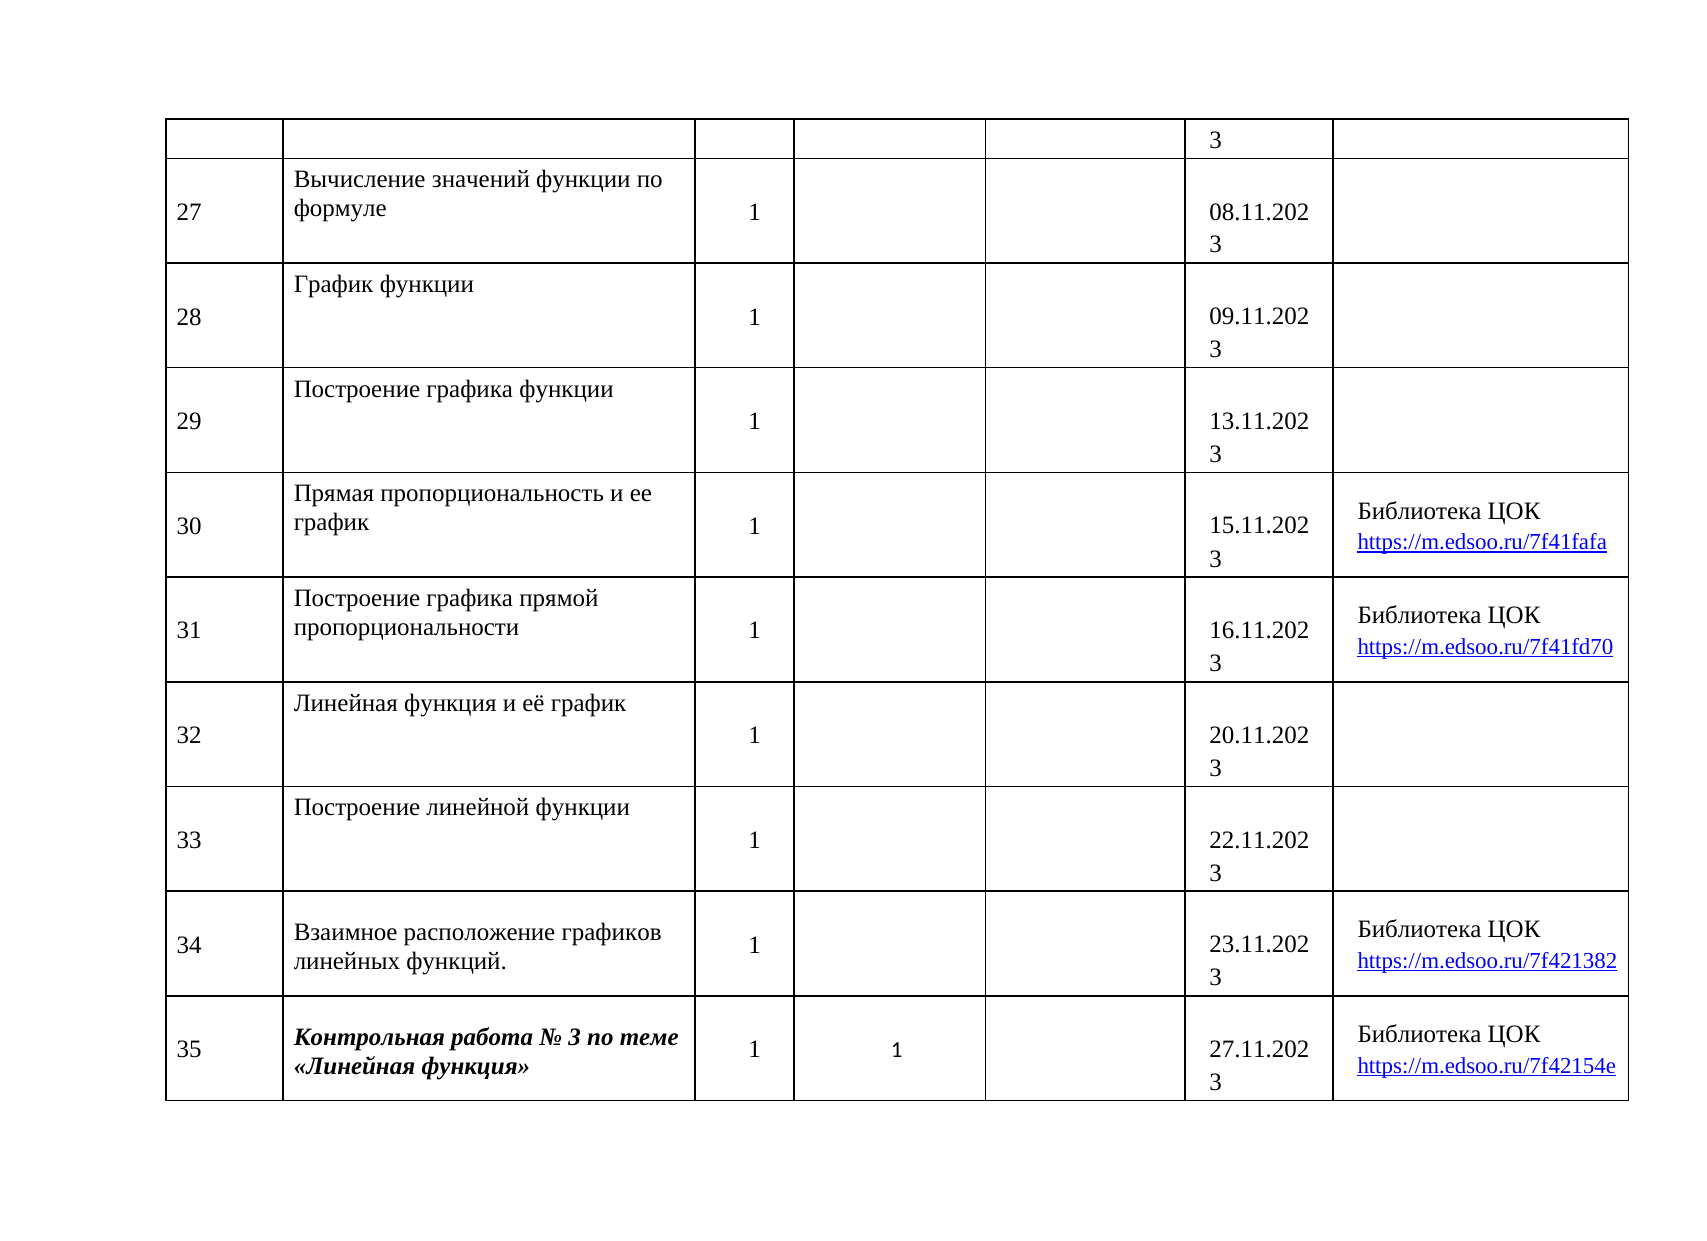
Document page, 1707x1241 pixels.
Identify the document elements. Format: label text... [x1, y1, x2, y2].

table_cell 32 [167, 683, 282, 786]
table_cell 08.11.2023 [1186, 159, 1332, 262]
table_cell 26.10.2023 [1186, 120, 1332, 157]
table_cell 28 [167, 264, 282, 367]
table_cell 23.11.2023 [1186, 892, 1332, 995]
table_cell 1 [696, 159, 793, 262]
table_cell 15.11.2023 [1186, 473, 1332, 576]
table_cell Построение графика функции [284, 368, 694, 472]
table_cell [986, 892, 1184, 995]
table_cell 1 [696, 997, 793, 1100]
table_cell 1 [696, 683, 793, 786]
table_cell [795, 264, 985, 367]
table_cell 1 [696, 368, 793, 472]
table_cell Библиотека ЦОК https://m.edsoo.ru/7f41fafa [1334, 473, 1628, 576]
table_cell График функции [284, 264, 694, 367]
table_cell [986, 159, 1184, 262]
table_cell 1 [696, 787, 793, 890]
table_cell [284, 120, 694, 157]
table_cell [986, 787, 1184, 890]
table_cell [986, 473, 1184, 576]
table_cell Построение графика прямой пропорциональности [284, 578, 694, 681]
table_cell Библиотека ЦОК https://m.edsoo.ru/7f421382 [1334, 892, 1628, 995]
table_cell 1 [696, 473, 793, 576]
table_cell [795, 892, 985, 995]
table_cell 31 [167, 578, 282, 681]
table_cell Взаимное расположение графиков линейных функций. [284, 892, 694, 995]
table_cell Линейная функция и её график [284, 683, 694, 786]
table_cell [795, 159, 985, 262]
table_cell [1334, 787, 1628, 890]
table_cell 16.11.2023 [1186, 578, 1332, 681]
table_cell Вычисление значений функции по формуле [284, 159, 694, 262]
table_cell Прямая пропорциональность и ее график [284, 473, 694, 576]
table_cell [795, 787, 985, 890]
table_cell 30 [167, 473, 282, 576]
table_cell 1 [696, 264, 793, 367]
table_cell 20.11.2023 [1186, 683, 1332, 786]
table_cell 35 [167, 997, 282, 1100]
table_cell 22.11.2023 [1186, 787, 1332, 890]
table_cell 1 [696, 120, 793, 157]
table_cell [795, 473, 985, 576]
table_cell Контрольная работа № 3 по теме «Линейная функция» [284, 997, 694, 1100]
table_cell [795, 120, 985, 157]
table_cell 34 [167, 892, 282, 995]
table_cell [986, 683, 1184, 786]
table_cell [986, 120, 1184, 157]
table_cell 27 [167, 159, 282, 262]
table_cell 33 [167, 787, 282, 890]
table_cell [795, 683, 985, 786]
table_cell 13.11.2023 [1186, 368, 1332, 472]
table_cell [1334, 120, 1628, 157]
table_cell [986, 368, 1184, 472]
table_cell [1334, 264, 1628, 367]
table_cell [795, 578, 985, 681]
table_cell 1 [696, 892, 793, 995]
table_cell 26 [167, 120, 282, 157]
table_cell 09.11.2023 [1186, 264, 1332, 367]
table_cell [986, 264, 1184, 367]
table_cell [1334, 368, 1628, 472]
table_cell [1334, 683, 1628, 786]
table_cell 29 [167, 368, 282, 472]
table_cell [986, 578, 1184, 681]
table_cell [986, 997, 1184, 1100]
table_cell 1 [696, 578, 793, 681]
table_cell Библиотека ЦОК https://m.edsoo.ru/7f42154e [1334, 997, 1628, 1100]
table_cell Построение линейной функции [284, 787, 694, 890]
table_cell [1334, 159, 1628, 262]
table_cell 1 [795, 997, 985, 1100]
table_cell 27.11.2023 [1186, 997, 1332, 1100]
table_cell [795, 368, 985, 472]
table_cell Библиотека ЦОК https://m.edsoo.ru/7f41fd70 [1334, 578, 1628, 681]
